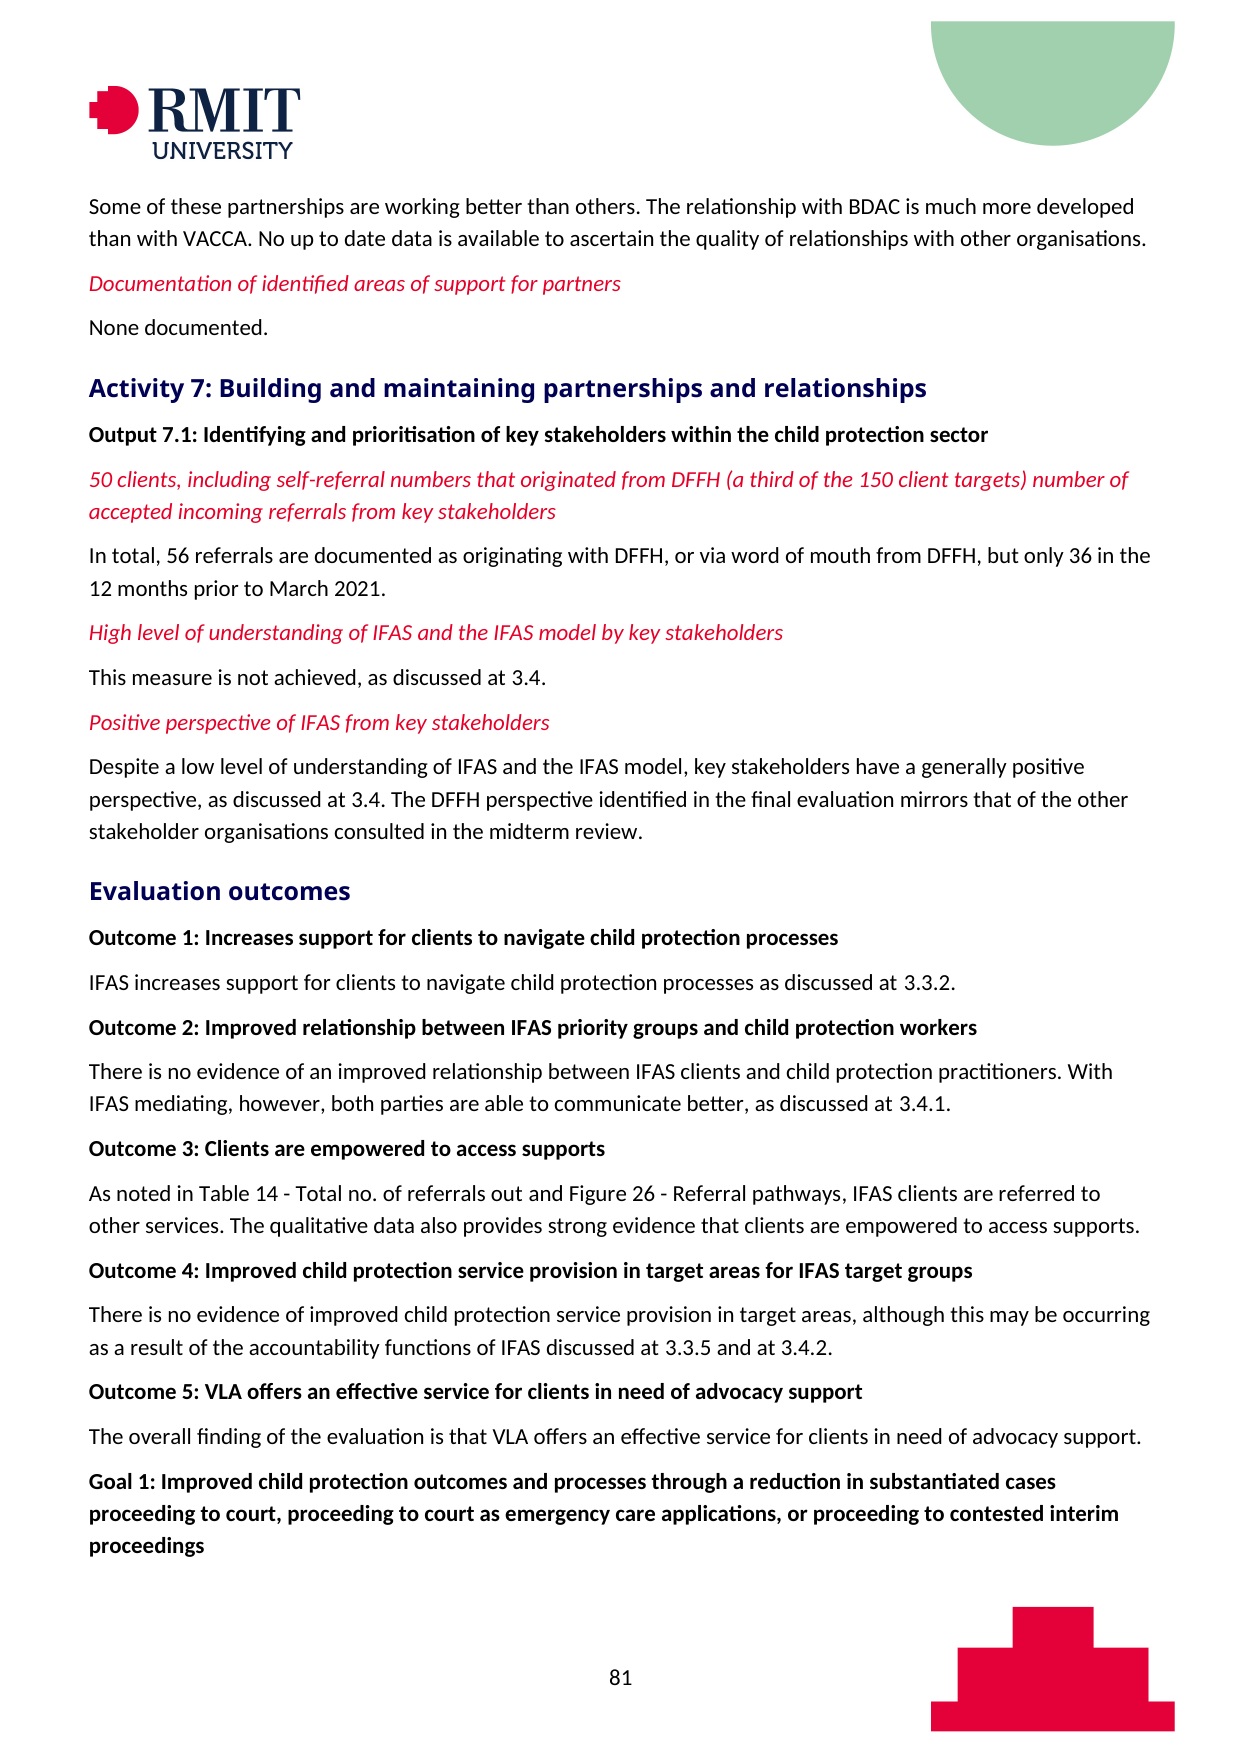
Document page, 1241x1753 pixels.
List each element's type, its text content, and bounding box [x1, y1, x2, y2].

text Despite a low level of understanding of IFAS and the IFAS model, key stakeholders have a generally positive perspective, as discussed at 3.4. The DFFH perspective identified in the final evaluation mirrors that of the other stakeholder organisations consulted in the midterm review. [89, 752, 1152, 845]
text In total, 56 referrals are documented as originating with DFFH, or via word of mouth from DFFH, but only 36 in the 12 months prior to March 2021. [89, 542, 1152, 602]
text There is no evidence of improved child protection service provision in target areas, although this may be occurring as a result of the accountability functions of IFAS discussed at 3.3.5 and at 3.4.2. [89, 1301, 1152, 1361]
subtitle Activity 7: Building and maintaining partnerships and relationships [89, 371, 1152, 405]
text Goal 1: Improved child protection outcomes and processes through a reduction in substantiated cases proceeding to court, proceeding to court as emergency care applications, or proceeding to contested interim proceedings [89, 1467, 1152, 1559]
text Documentation of identified areas of support for partners [89, 269, 1152, 297]
text IFAS increases support for clients to navigate child protection processes as discussed at 3.3.2. [89, 968, 1152, 996]
text Positive perspective of IFAS from key stakeholders [89, 708, 1152, 736]
subtitle Evaluation outcomes [89, 874, 1152, 908]
text None documented. [89, 313, 1152, 342]
text Outcome 1: Increases support for clients to navigate child protection processes [89, 923, 1152, 951]
text As noted in Table 14 - Total no. of referrals out and Figure 26 - Referral pathways, IFAS clients are referred to other services. The qualitative data also provides strong evidence that clients are empowered to access supports. [89, 1179, 1152, 1239]
text Outcome 4: Improved child protection service provision in target areas for IFAS target groups [89, 1256, 1152, 1284]
text Output 7.1: Identifying and prioritisation of key stakeholders within the child protection sector [89, 420, 1152, 448]
text The overall finding of the evaluation is that VLA offers an effective service for clients in need of advocacy support. [89, 1422, 1152, 1450]
picture [0, 1, 1240, 1753]
text This measure is not achieved, as discussed at 3.4. [89, 663, 1152, 691]
text 50 clients, including self-referral numbers that originated from DFFH (a third of the 150 client targets) number of accepted incoming referrals from key stakeholders [89, 465, 1152, 525]
text Outcome 3: Clients are empowered to access supports [89, 1134, 1152, 1162]
text There is no evidence of an improved relationship between IFAS clients and child protection practitioners. With IFAS mediating, however, both parties are able to communicate better, as discussed at 3.4.1. [89, 1057, 1152, 1118]
text High level of understanding of IFAS and the IFAS model by key stakeholders [89, 618, 1152, 646]
text Outcome 2: Improved relationship between IFAS priority groups and child protection workers [89, 1013, 1152, 1041]
text Outcome 5: VLA offers an effective service for clients in need of advocacy support [89, 1377, 1152, 1405]
text Some of these partnerships are working better than others. The relationship with BDAC is much more developed than with VACCA. No up to date data is available to ascertain the quality of relationships with other organisations. [89, 192, 1152, 252]
